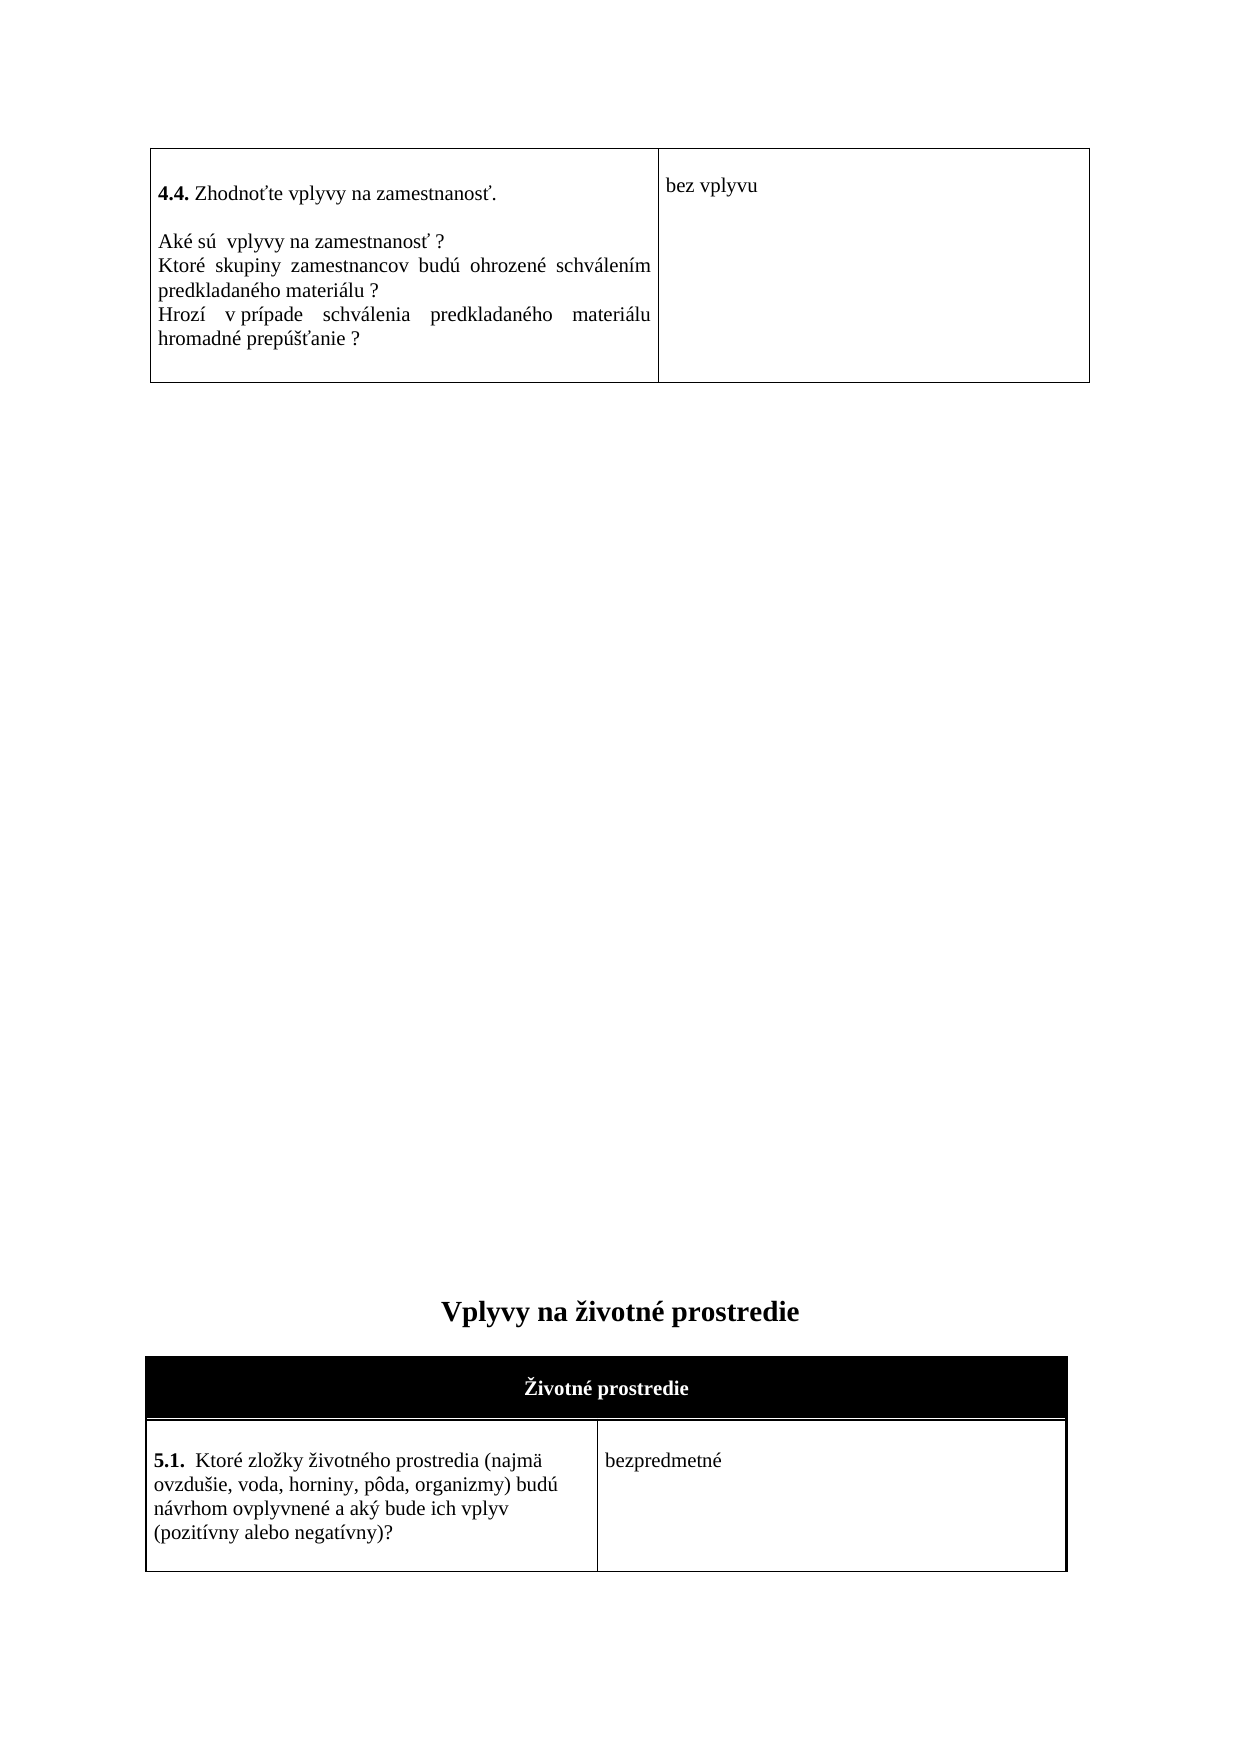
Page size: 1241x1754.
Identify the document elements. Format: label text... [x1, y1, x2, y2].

table_cell bezpredmetné [598, 1421, 1065, 1571]
table_header Životné prostredie [147, 1358, 1065, 1418]
table_cell 4.4. Zhodnoťte vplyvy na zamestnanosť. Aké sú vplyvy na zamestnanosť ? Ktoré skupiny zamestnancov budú ohrozené schválením predkladaného materiálu ? Hrozí v prípade schválenia predkladaného materiálu hromadné prepúšťanie ? [151, 149, 658, 382]
table_cell bez vplyvu [659, 149, 1089, 382]
text Vplyvy na životné prostredie [148, 1294, 1092, 1327]
table_cell 5.1. Ktoré zložky životného prostredia (najmä ovzdušie, voda, horniny, pôda, organizmy) budú návrhom ovplyvnené a aký bude ich vplyv (pozitívny alebo negatívny)? [147, 1421, 597, 1571]
